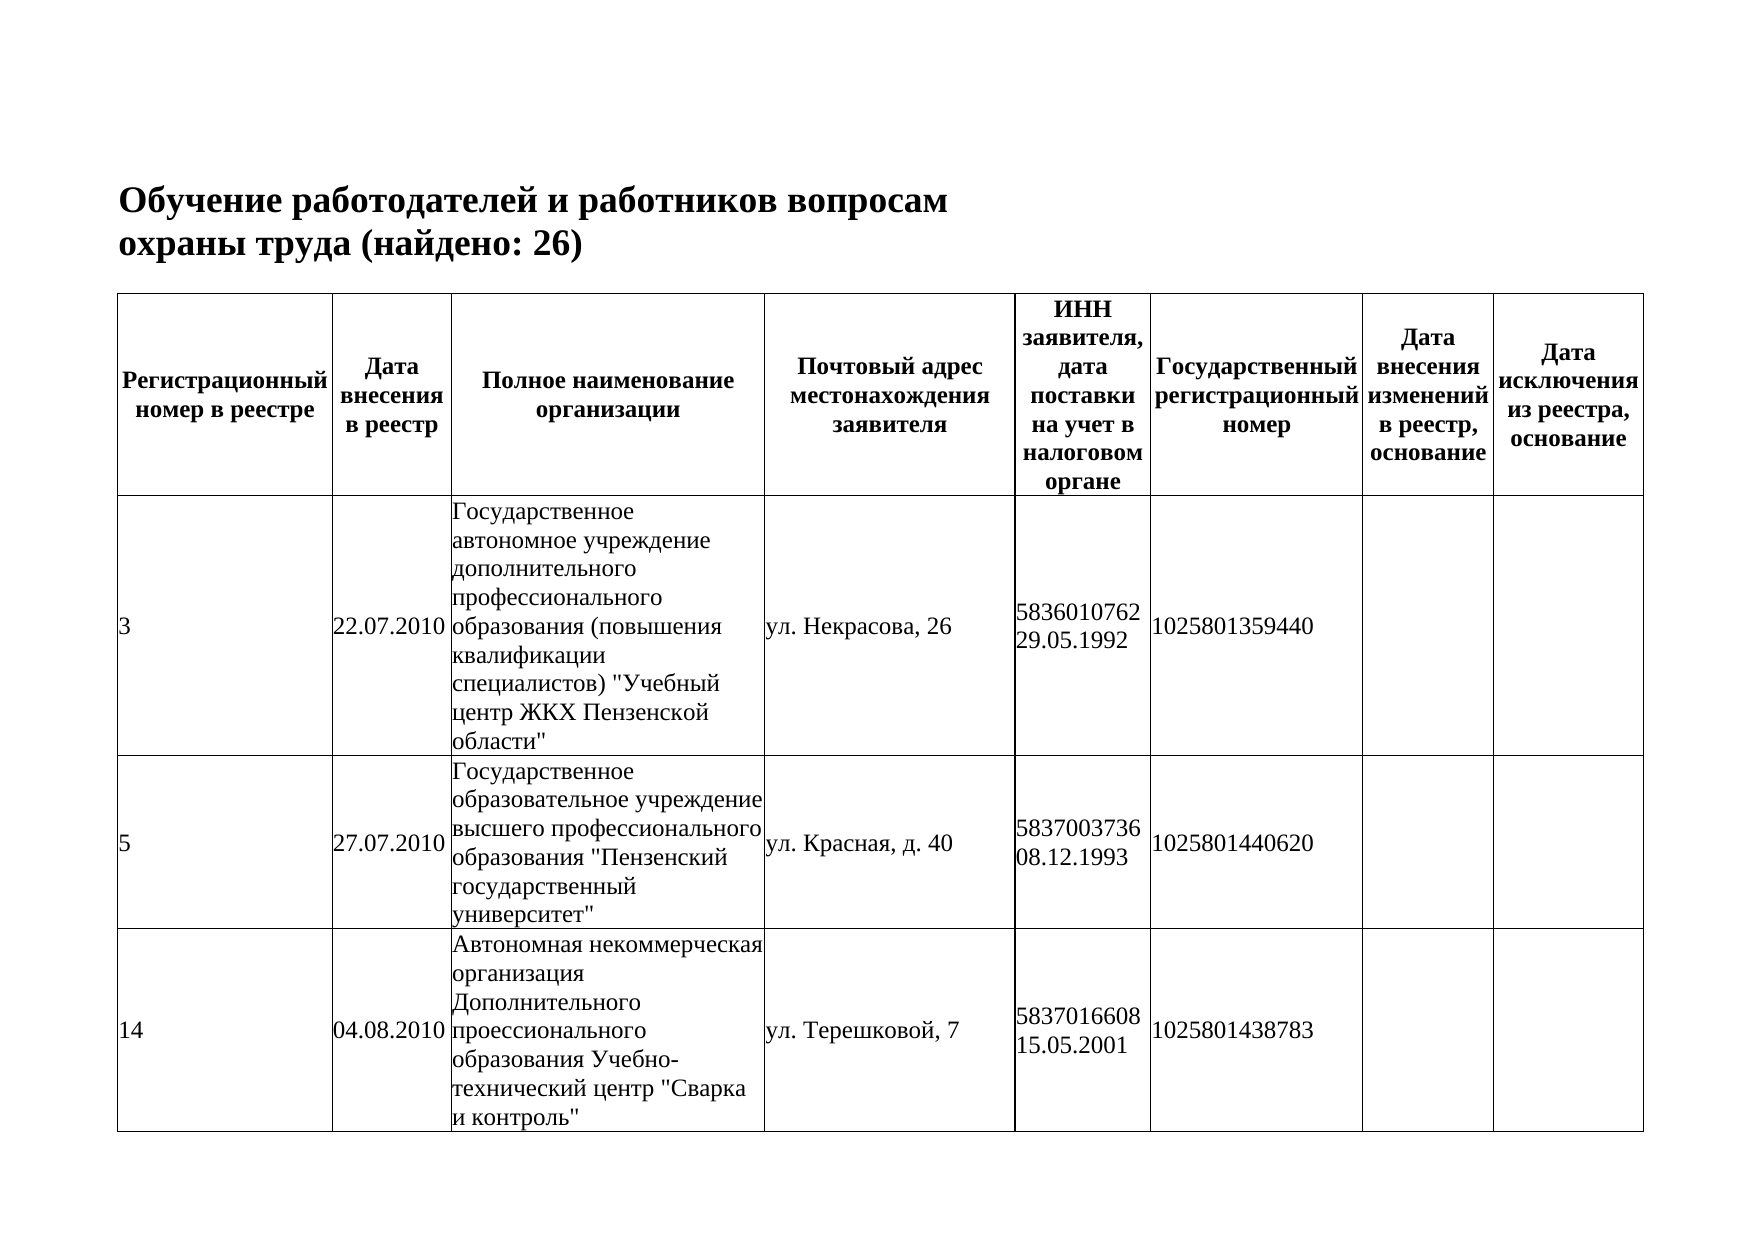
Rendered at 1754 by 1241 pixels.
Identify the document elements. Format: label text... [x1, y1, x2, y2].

table_cell 14 [118, 929, 332, 1131]
table_cell ул. Красная, д. 40 [765, 756, 1014, 928]
table_cell [1494, 496, 1643, 755]
table_cell Государственное образовательное учреждение высшего профессионального образования "Пензенский государственный университет" [452, 756, 764, 928]
table_cell 5837003736 08.12.1993 [1016, 756, 1150, 928]
table_cell 1025801440620 [1151, 756, 1362, 928]
table_cell 1025801438783 [1151, 929, 1362, 1131]
table_cell [1363, 929, 1493, 1131]
table_cell 27.07.2010 [333, 756, 451, 928]
table_cell [1494, 929, 1643, 1131]
table_cell [1363, 756, 1493, 928]
table_header Дата внесения изменений в реестр, основание [1363, 294, 1493, 495]
text Обучение работодателей и работников вопросам охраны труда (найдено: 26) [118, 177, 1636, 263]
table_header Регистрационный номер в реестре [118, 294, 332, 495]
table_cell 1025801359440 [1151, 496, 1362, 755]
table_header Почтовый адрес местонахождения заявителя [765, 294, 1014, 495]
table_header Дата исключения из реестра, основание [1494, 294, 1643, 495]
table_cell 5837016608 15.05.2001 [1016, 929, 1150, 1131]
table_cell Государственное автономное учреждение дополнительного профессионального образования (повышения квалификации специалистов) "Учебный центр ЖКХ Пензенской области" [452, 496, 764, 755]
table_cell ул. Некрасова, 26 [765, 496, 1014, 755]
table_header Полное наименование организации [452, 294, 764, 495]
table_cell Автономная некоммерческая организация Дополнительного проессионального образования Учебно-технический центр "Сварка и контроль" [452, 929, 764, 1131]
table_header Дата внесения в реестр [333, 294, 451, 495]
table_cell 04.08.2010 [333, 929, 451, 1131]
table_header ИНН заявителя, дата поставки на учет в налоговом органе [1016, 294, 1150, 495]
table_header Государственный регистрационный номер [1151, 294, 1362, 495]
table_cell 3 [118, 496, 332, 755]
table_cell 5836010762 29.05.1992 [1016, 496, 1150, 755]
table_cell ул. Терешковой, 7 [765, 929, 1014, 1131]
table_cell 5 [118, 756, 332, 928]
table_cell [1494, 756, 1643, 928]
table_cell [1363, 496, 1493, 755]
table_cell 22.07.2010 [333, 496, 451, 755]
